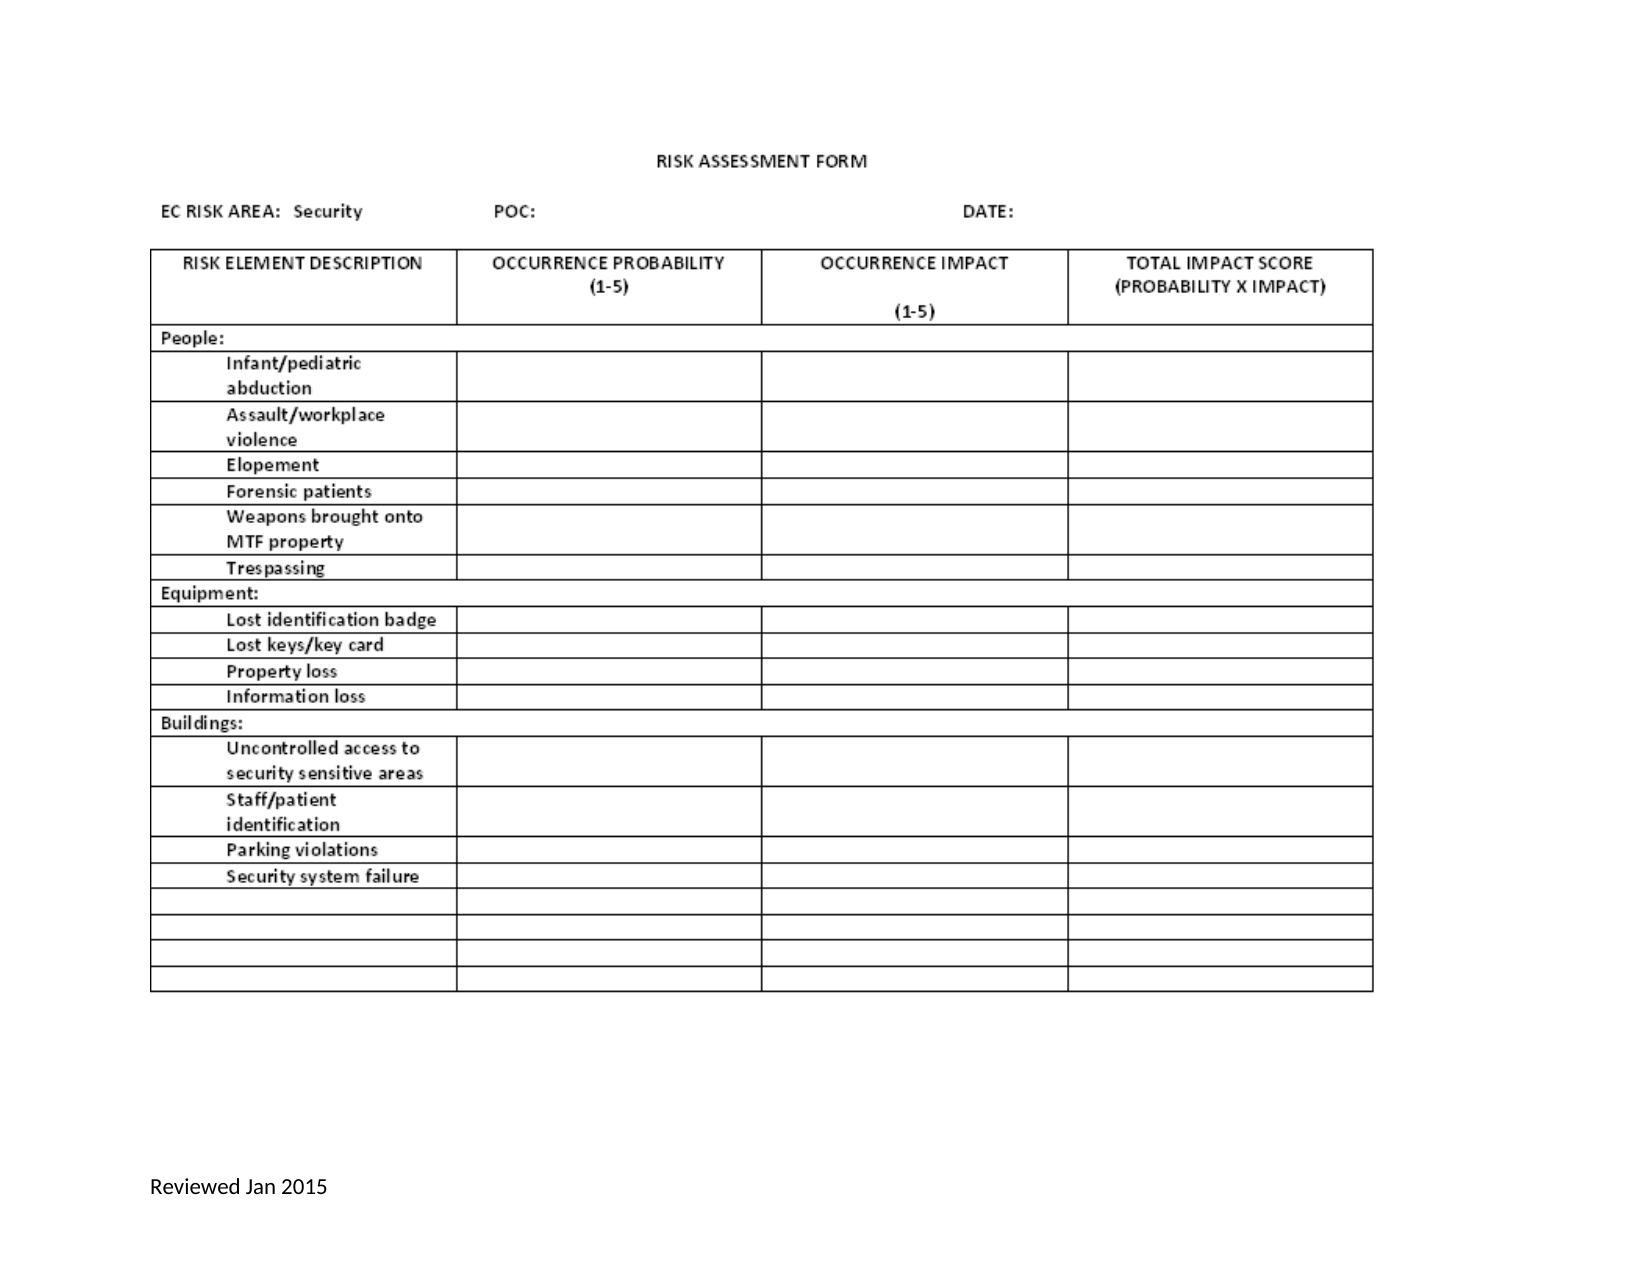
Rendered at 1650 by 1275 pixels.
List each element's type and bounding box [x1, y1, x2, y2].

picture [150, 150, 1374, 994]
